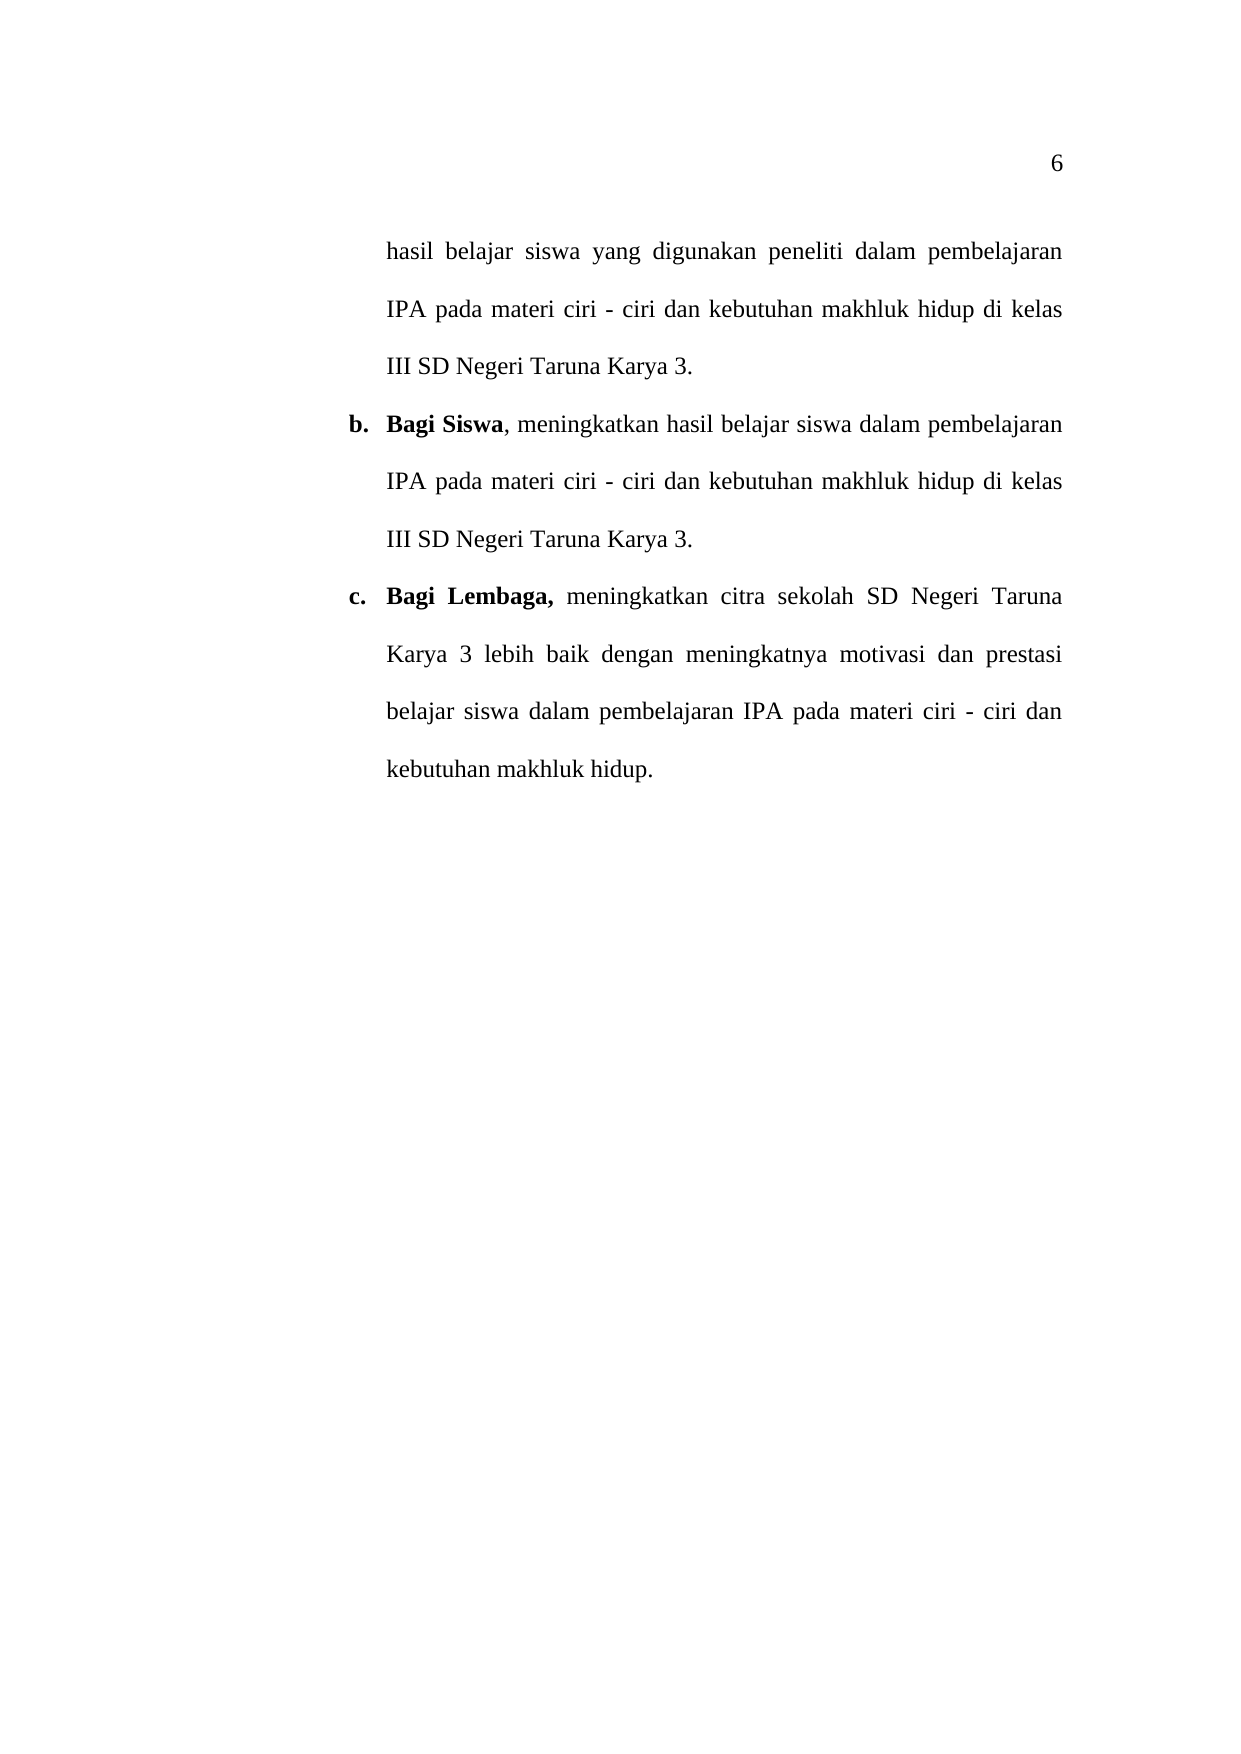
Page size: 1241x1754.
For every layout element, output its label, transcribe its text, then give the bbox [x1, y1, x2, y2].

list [349, 236, 1063, 380]
list Bagi Siswa, meningkatkan hasil belajar siswa dalam pembelajaran IPA pada materi ciri - ciri dan kebutuhan makhluk hidup di kelas III SD Negeri Taruna Karya 3. [349, 409, 1063, 552]
list Bagi Lembaga, meningkatkan citra sekolah SD Negeri Taruna Karya 3 lebih baik dengan meningkatnya motivasi dan prestasi belajar siswa dalam pembelajaran IPA pada materi ciri - ciri dan kebutuhan makhluk hidup. [349, 581, 1063, 782]
